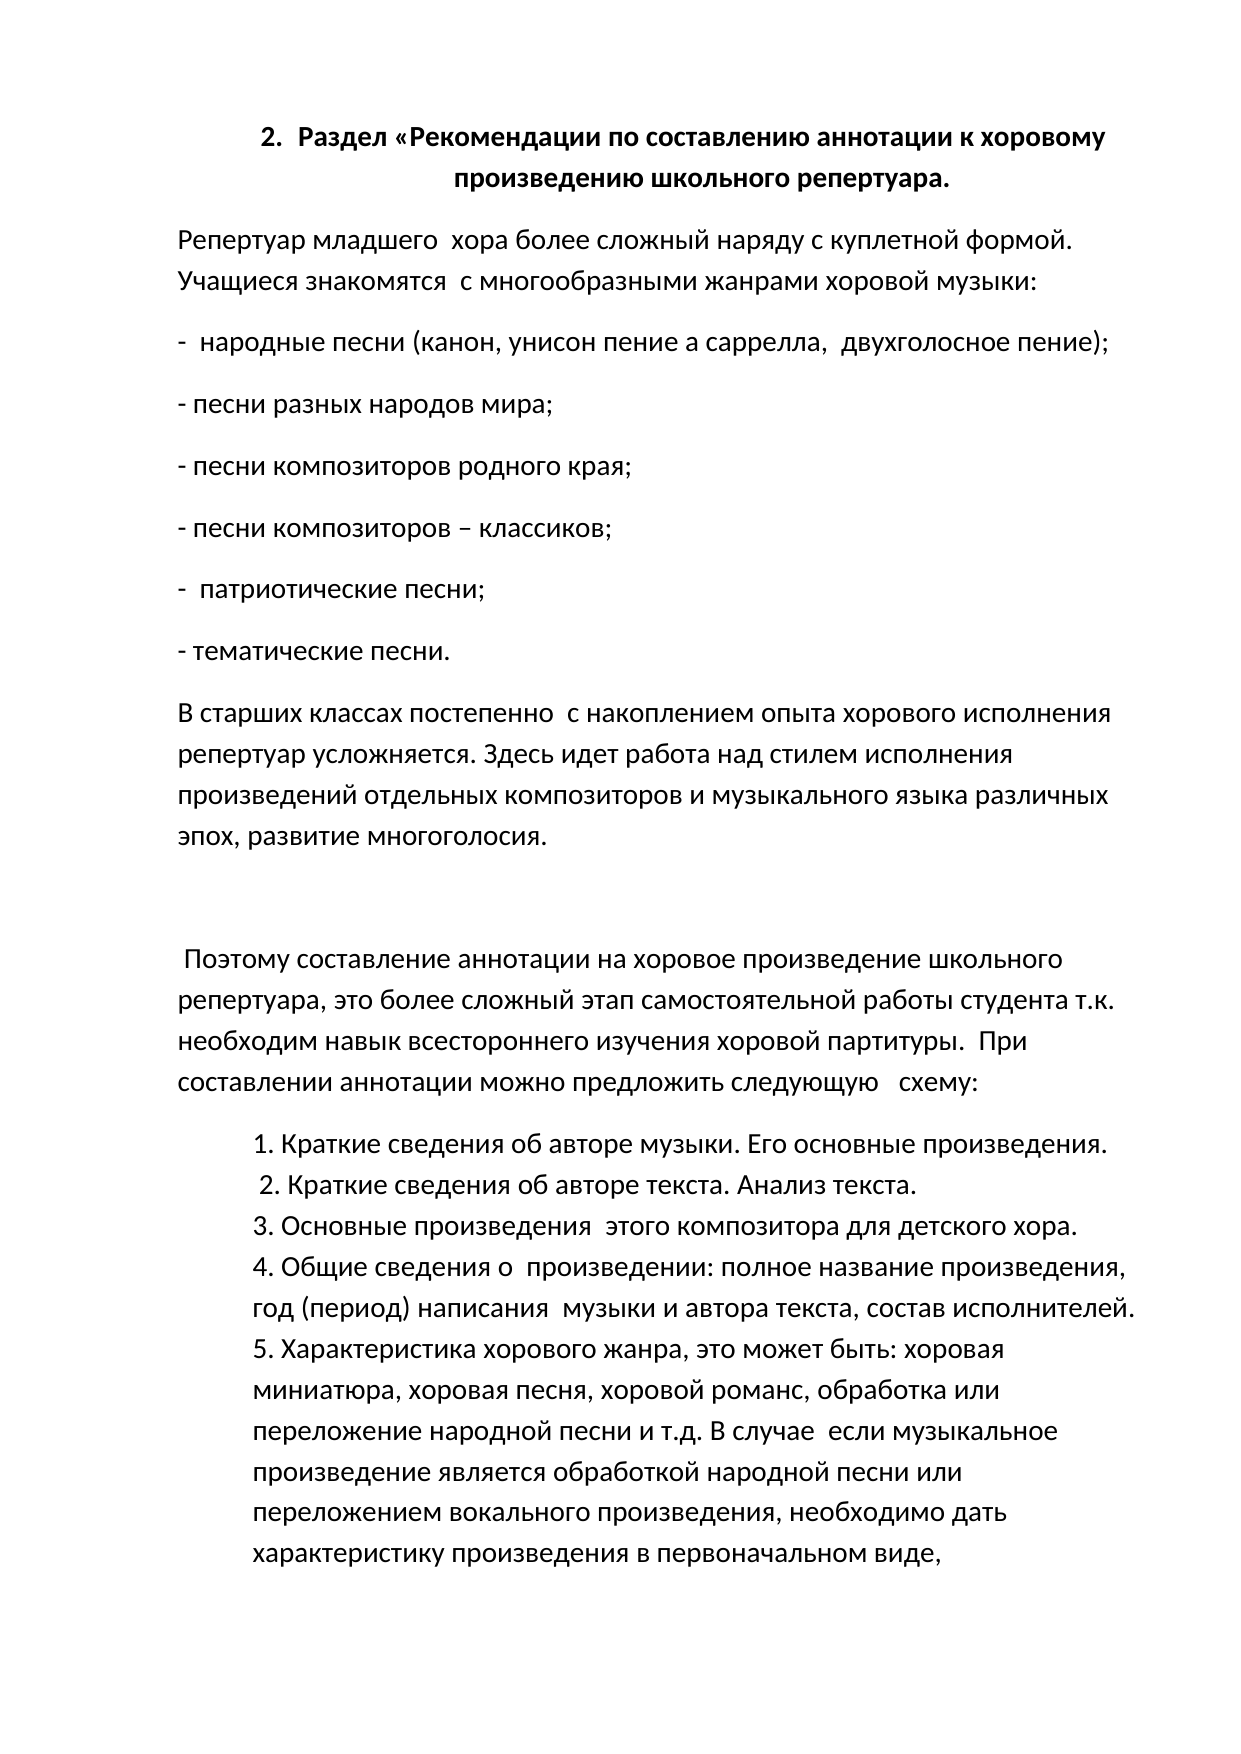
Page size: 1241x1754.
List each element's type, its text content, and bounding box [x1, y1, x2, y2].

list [252, 1330, 1152, 1570]
list 4. Общие сведения о произведении: полное название произведения, год (период) написания музыки и автора текста, состав исполнителей. [252, 1248, 1152, 1324]
list 3. Основные произведения этого композитора для детского хора. [252, 1207, 1152, 1243]
list 1. Краткие сведения об авторе музыки. Его основные произведения. [252, 1125, 1152, 1161]
text - тематические песни. [177, 632, 1152, 668]
text В старших классах постепенно с накоплением опыта хорового исполнения репертуар усложняется. Здесь идет работа над стилем исполнения произведений отдельных композиторов и музыкального языка различных эпох, развитие многоголосия. [177, 694, 1152, 853]
list 2. Краткие сведения об авторе текста. Анализ текста. [252, 1166, 1152, 1202]
text - песни композиторов – классиков; [177, 509, 1152, 544]
list Раздел «Рекомендации по составлению аннотации к хоровому произведению школьного репертуара. [215, 118, 1152, 195]
text - народные песни (канон, унисон пение а саррелла, двухголосное пение); [177, 323, 1152, 359]
text - патриотические песни; [177, 571, 1152, 606]
text Поэтому составление аннотации на хоровое произведение школьного репертуара, это более сложный этап самостоятельной работы студента т.к. необходим навык всестороннего изучения хоровой партитуры. При составлении аннотации можно предложить следующую схему: [177, 941, 1152, 1099]
text Репертуар младшего хора более сложный наряду с куплетной формой. Учащиеся знакомятся с многообразными жанрами хоровой музыки: [177, 221, 1152, 297]
text - песни разных народов мира; [177, 385, 1152, 421]
text - песни композиторов родного края; [177, 447, 1152, 483]
